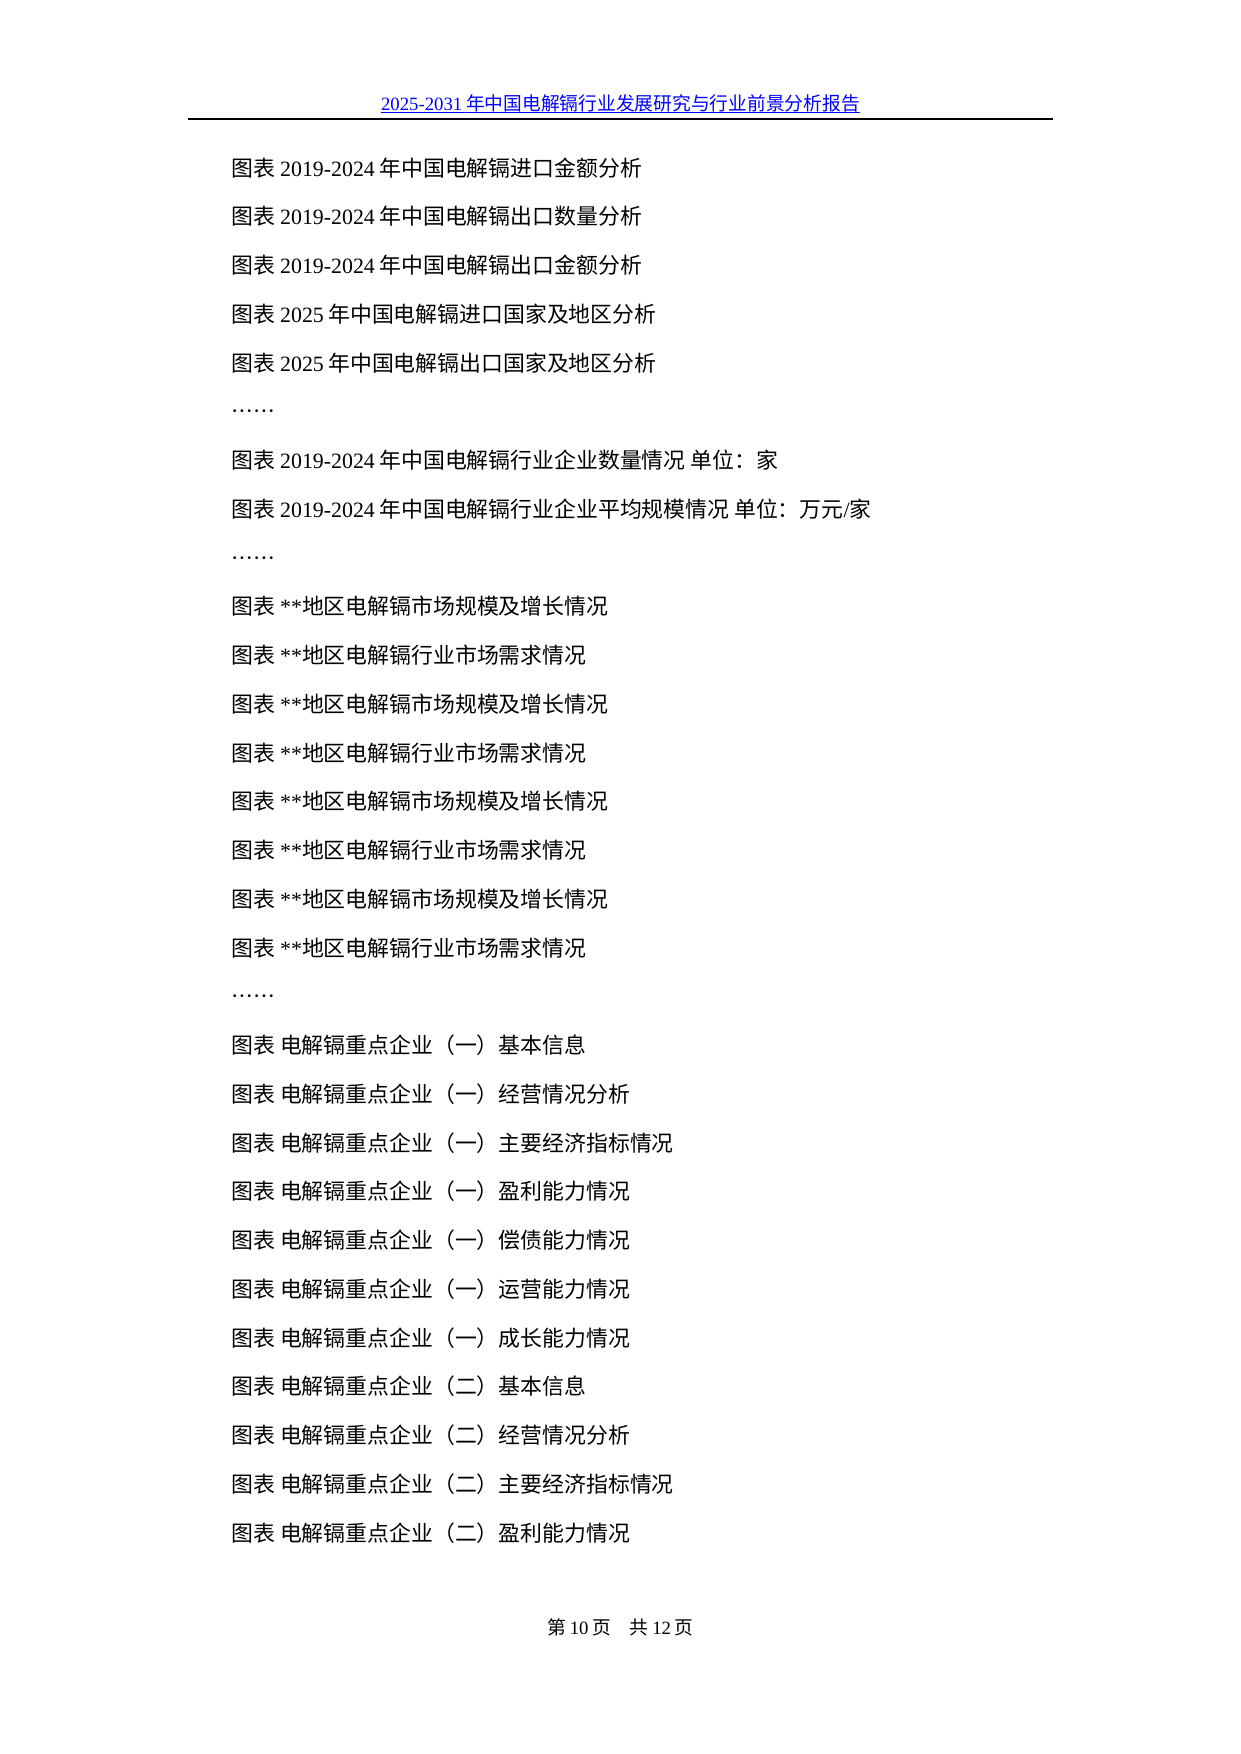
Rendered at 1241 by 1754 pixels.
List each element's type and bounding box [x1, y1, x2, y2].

text [187, 150, 1053, 1548]
